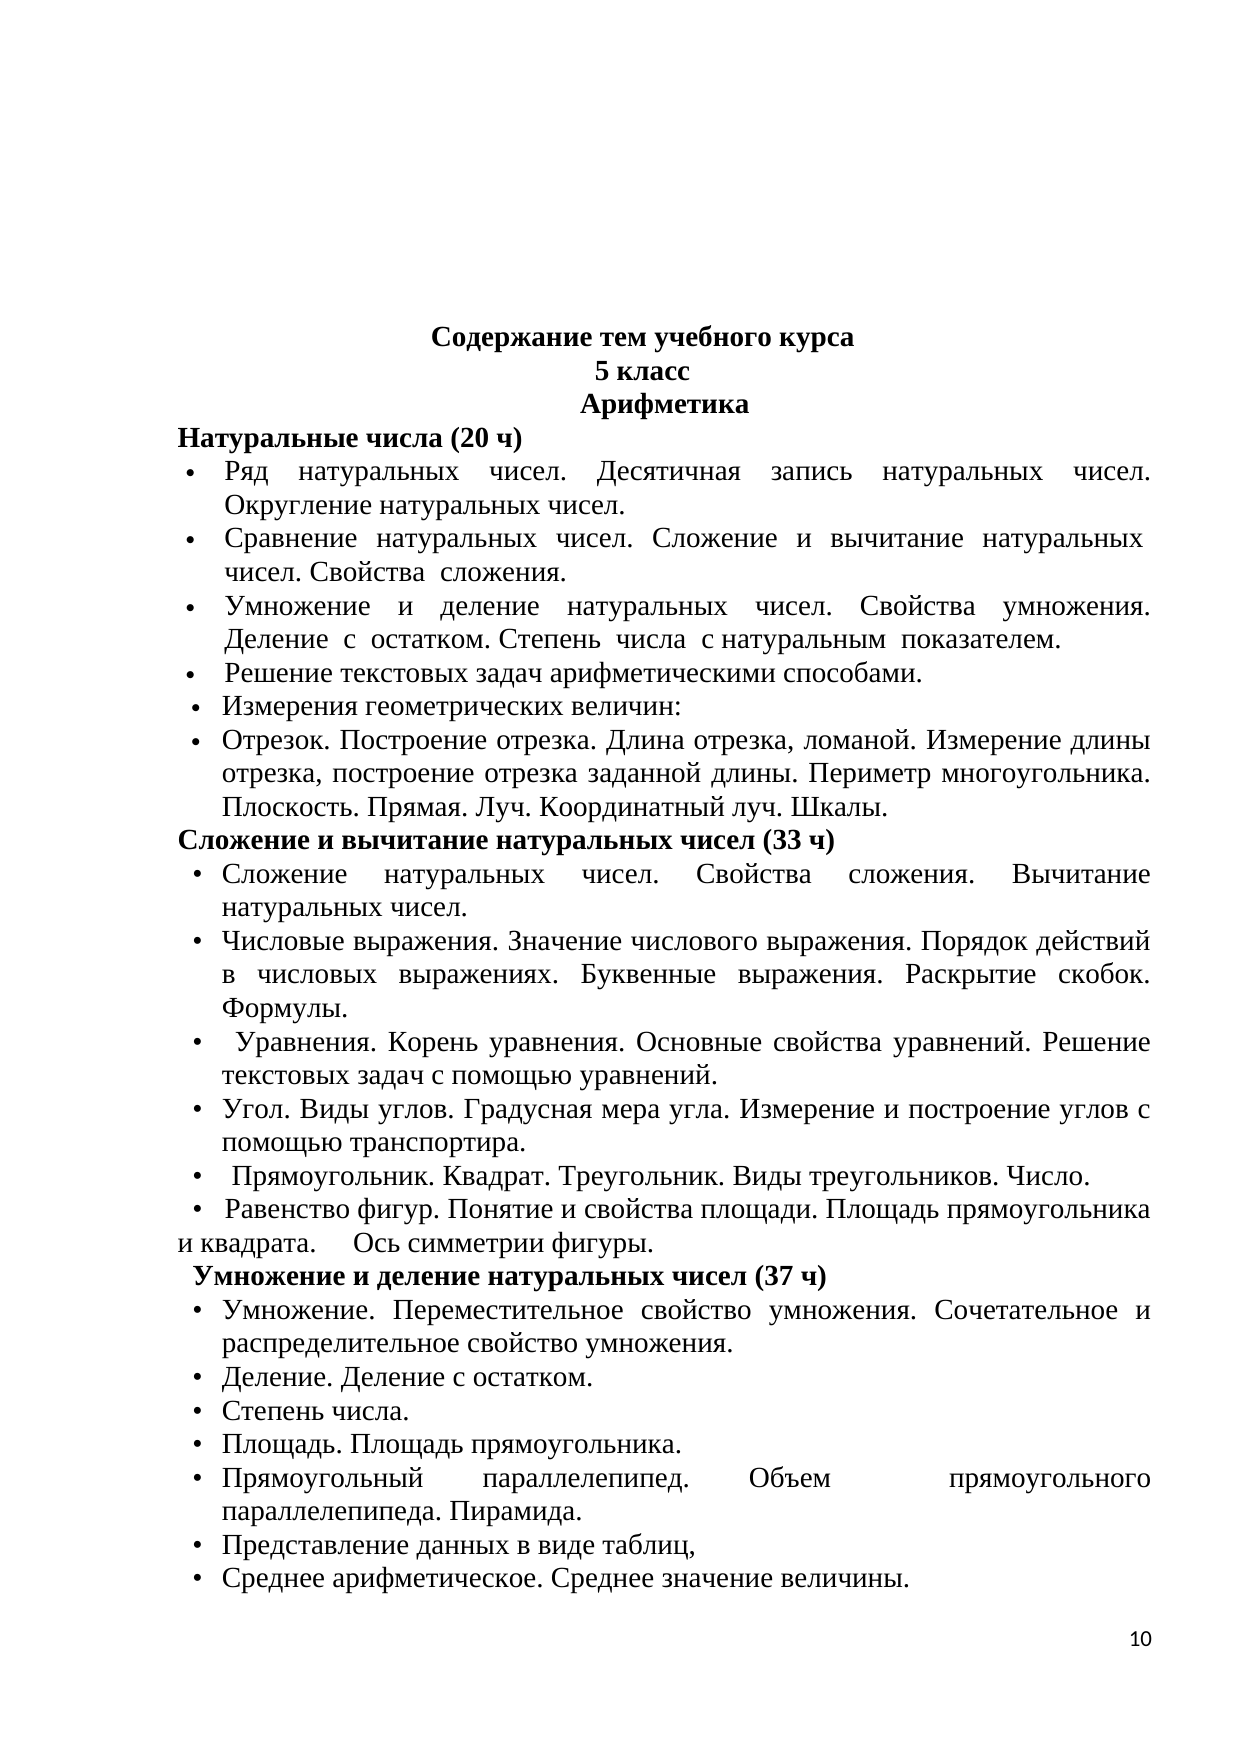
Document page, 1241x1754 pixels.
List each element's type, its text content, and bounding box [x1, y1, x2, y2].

text Сложение и вычитание натуральных чисел (33 ч) [177, 822, 1152, 856]
list Сравнение натуральных чисел. Сложение и вычитание натуральных чисел. Свойства сложения. [187, 521, 1152, 588]
text Умножение и деление натуральных чисел (37 ч) [177, 1258, 1152, 1292]
list Деление. Деление с остатком. [192, 1359, 1152, 1393]
text • Уравнения. Корень уравнения. Основные свойства уравнений. Решение текстовых задач с помощью уравнений. [192, 1024, 1152, 1091]
text • Прямоугольник. Квадрат. Треугольник. Виды треугольников. Число. [177, 1158, 1152, 1191]
list Угол. Виды углов. Градусная мера угла. Измерение и построение углов с помощью транспортира. [192, 1091, 1152, 1158]
list Умножение и деление натуральных чисел. Свойства умножения. Деление с остатком. Степень числа с натуральным показателем. [187, 588, 1152, 655]
list Числовые выражения. Значение числового выражения. Порядок действий в числовых выражениях. Буквенные выражения. Раскрытие скобок. Формулы. [192, 923, 1152, 1024]
text Содержание тем учебного курса [118, 319, 1167, 353]
text Натуральные числа (20 ч) [177, 420, 1152, 453]
text • Равенство фигур. Понятие и свойства площади. Площадь прямоугольника и квадрата. Ось симметрии фигуры. [177, 1191, 1152, 1258]
list Отрезок. Построение отрезка. Длина отрезка, ломаной. Измерение длины отрезка, построение отрезка заданной длины. Периметр многоугольника. Плоскость. Прямая. Луч. Координатный луч. Шкалы. [192, 722, 1152, 822]
text Арифметика [177, 386, 1152, 420]
list Измерения геометрических величин: [192, 688, 1152, 722]
list Решение текстовых задач арифметическими способами. [187, 655, 1152, 688]
list Прямоугольный параллелепипед. Объем прямоугольного параллелепипеда. Пирамида. [192, 1460, 1152, 1527]
list Ряд натуральных чисел. Десятичная запись натуральных чисел. Округление натуральных чисел. [187, 453, 1152, 521]
list Среднее арифметическое. Среднее значение величины. [192, 1560, 1152, 1594]
list Площадь. Площадь прямоугольника. [192, 1426, 1152, 1460]
list Умножение. Переместительное свойство умножения. Сочетательное и распределительное свойство умножения. [192, 1292, 1152, 1359]
list Представление данных в виде таблиц, [192, 1527, 1152, 1560]
list Степень числа. [192, 1393, 1152, 1426]
list Сложение натуральных чисел. Свойства сложения. Вычитание натуральных чисел. [192, 856, 1152, 923]
text 5 класс [118, 353, 1167, 386]
